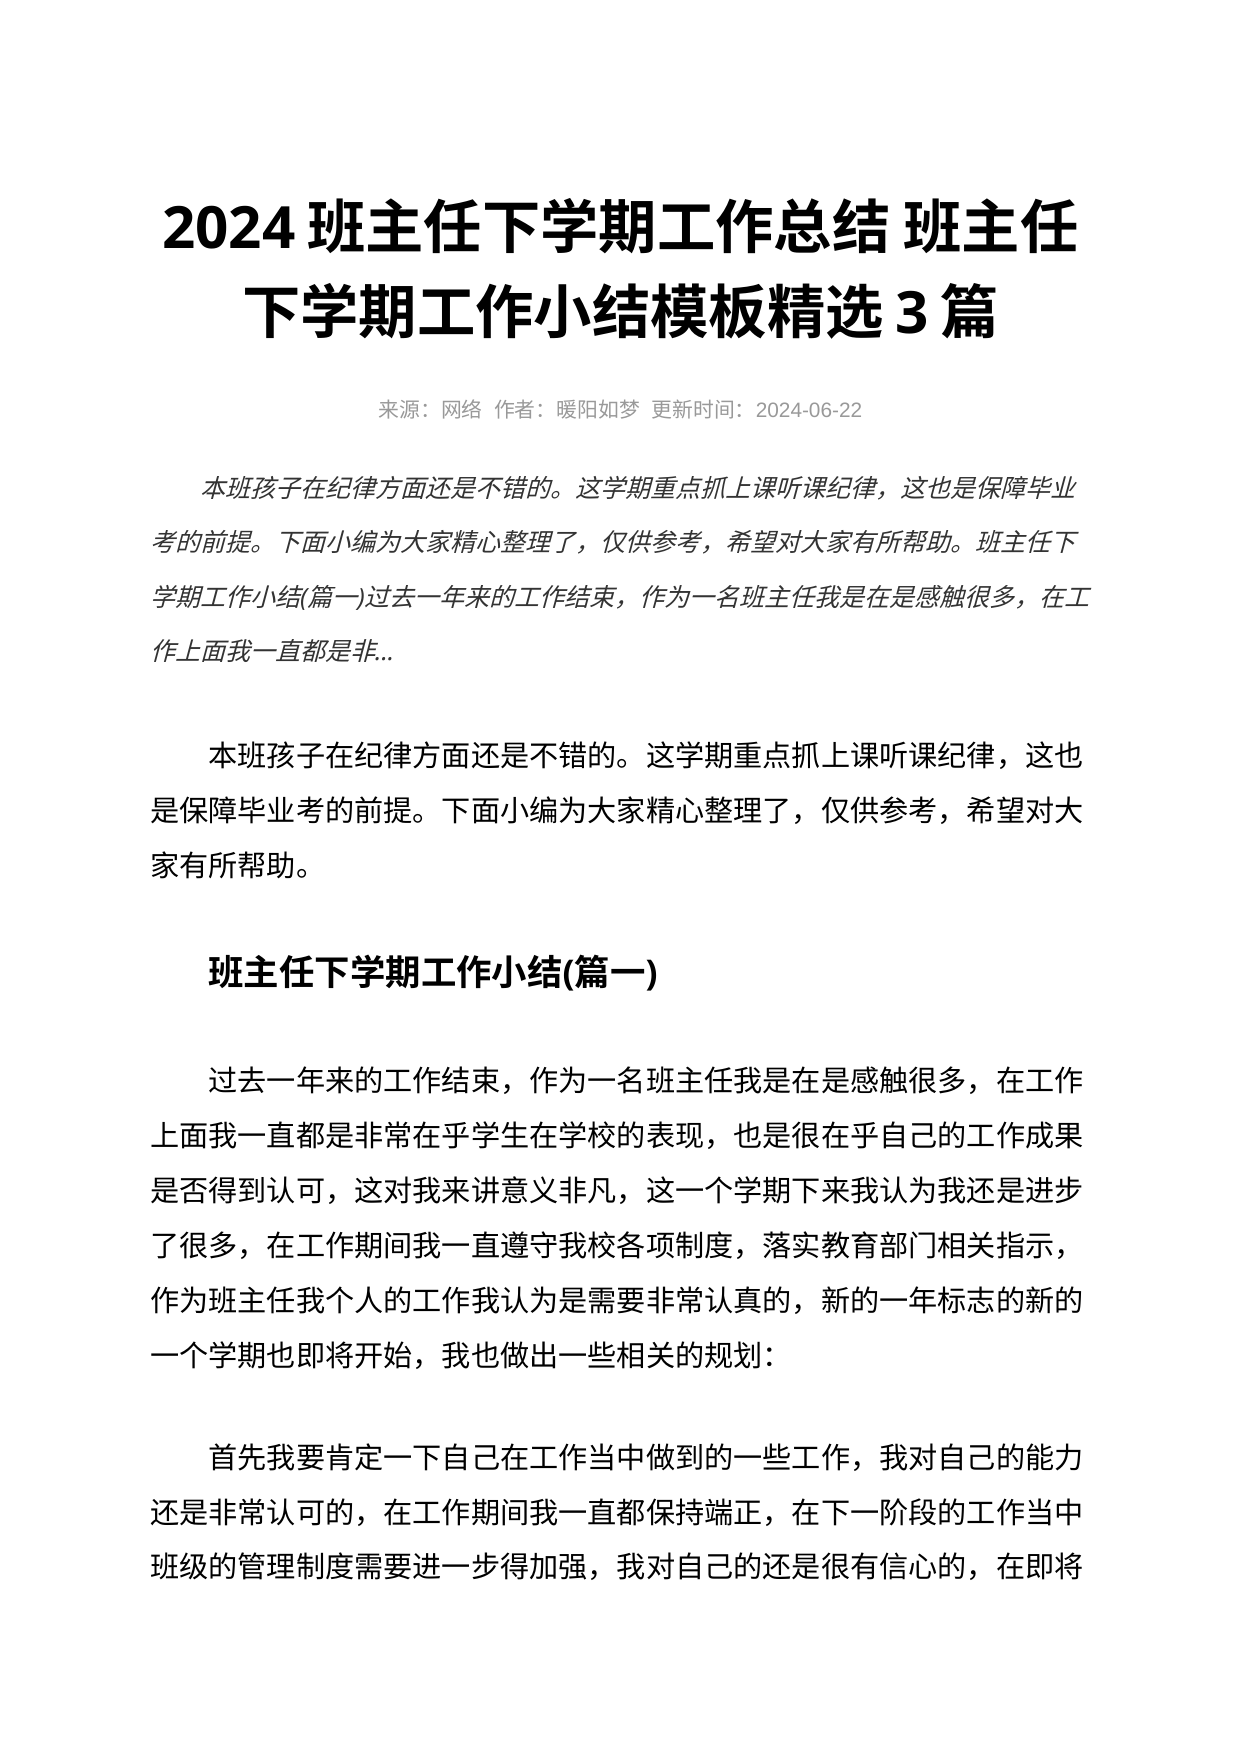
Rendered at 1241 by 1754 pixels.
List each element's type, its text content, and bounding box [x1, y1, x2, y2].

text 过去一年来的工作结束，作为一名班主任我是在是感触很多，在工作上面我一直都是非常在乎学生在学校的表现，也是很在乎自己的工作成果是否得到认可，这对我来讲意义非凡，这一个学期下来我认为我还是进步了很多，在工作期间我一直遵守我校各项制度，落实教育部门相关指示，作为班主任我个人的工作我认为是需要非常认真的，新的一年标志的新的一个学期也即将开始，我也做出一些相关的规划： [150, 1058, 1090, 1375]
text 本班孩子在纪律方面还是不错的。这学期重点抓上课听课纪律，这也是保障毕业考的前提。下面小编为大家精心整理了，仅供参考，希望对大家有所帮助。 [150, 733, 1090, 885]
text 班主任下学期工作小结(篇一) [150, 944, 1090, 996]
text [150, 1434, 1090, 1586]
subtitle 2024班主任下学期工作总结 班主任下学期工作小结模板精选3篇 [150, 181, 1090, 351]
text 本班孩子在纪律方面还是不错的。这学期重点抓上课听课纪律，这也是保障毕业考的前提。下面小编为大家精心整理了，仅供参考，希望对大家有所帮助。班主任下学期工作小结(篇一)过去一年来的工作结束，作为一名班主任我是在是感触很多，在工作上面我一直都是非... [150, 468, 1090, 668]
text 来源：网络 作者：暖阳如梦 更新时间：2024-06-22 [150, 398, 1090, 422]
